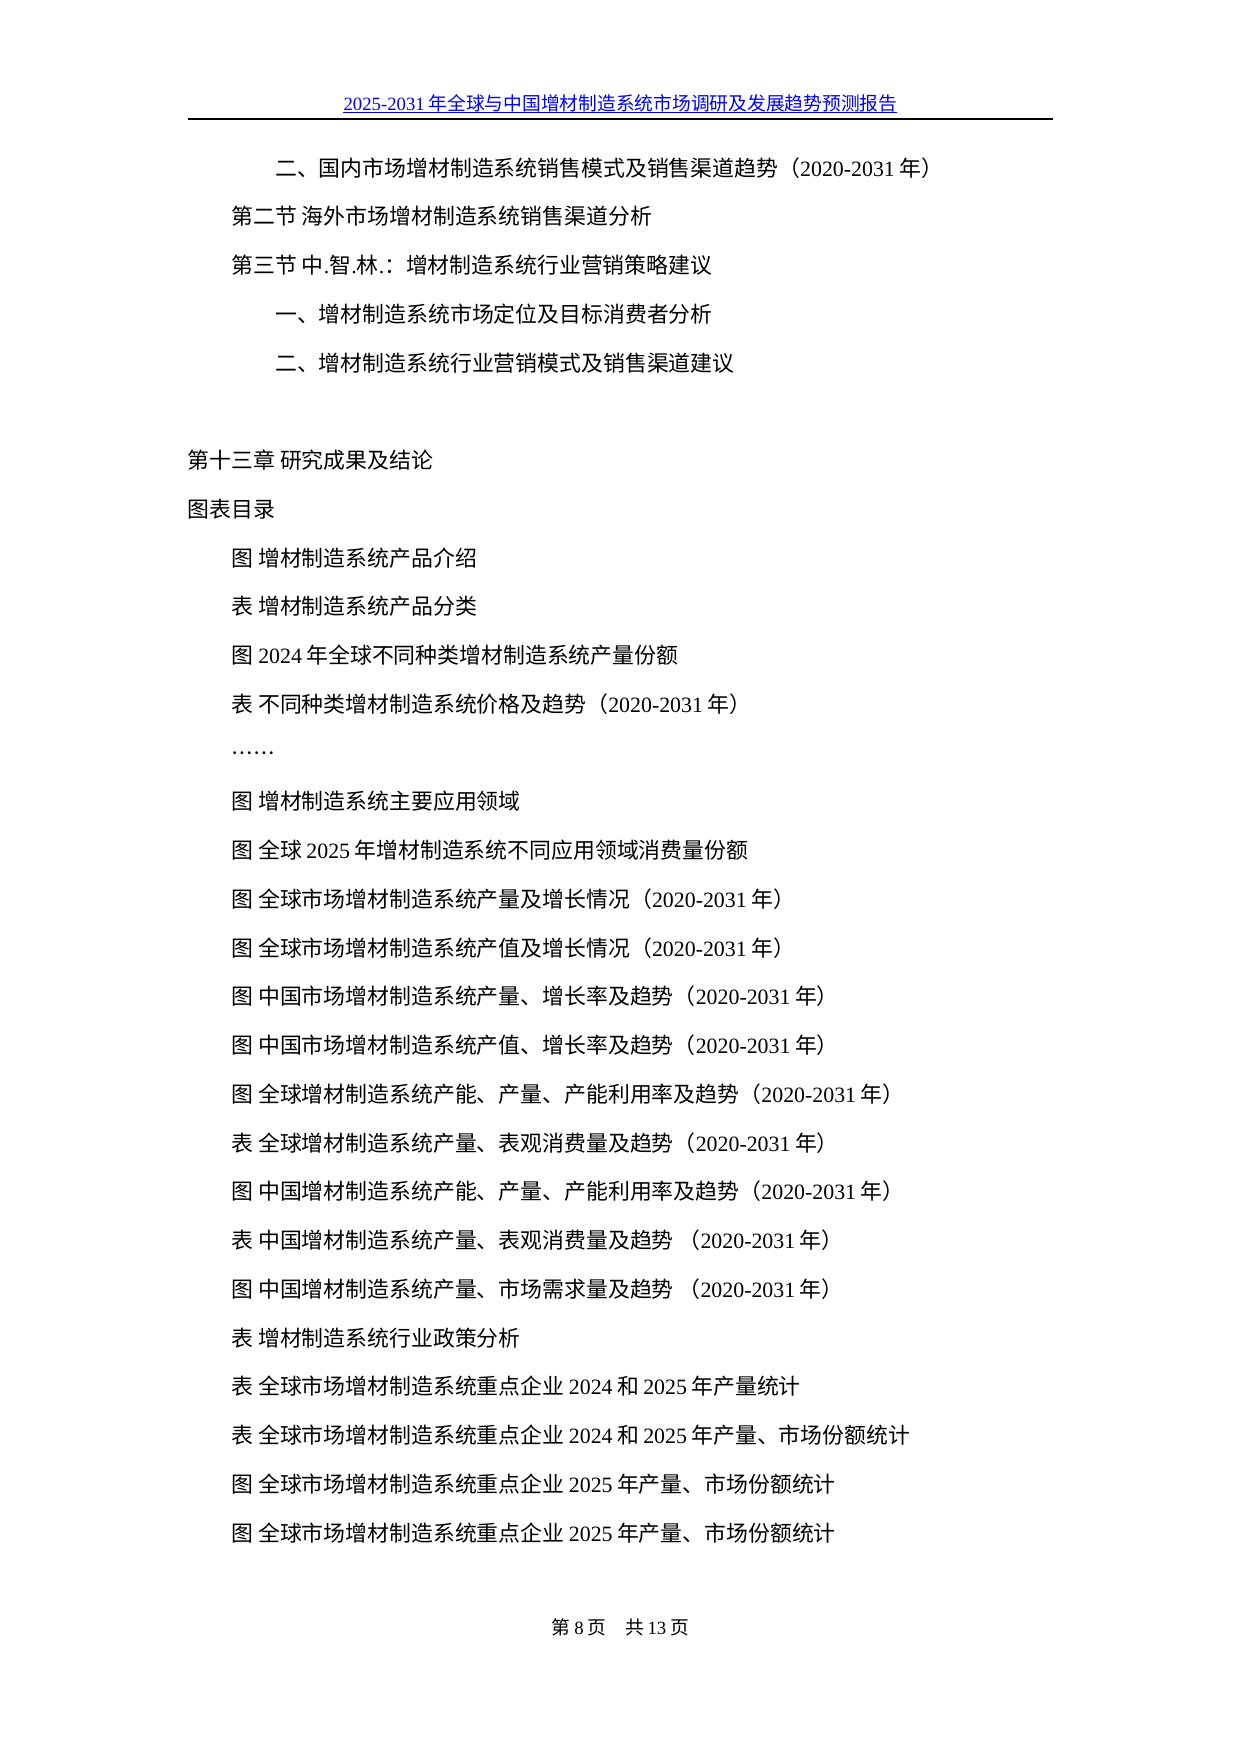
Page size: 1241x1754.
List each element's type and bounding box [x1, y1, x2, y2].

text [187, 150, 1053, 1548]
